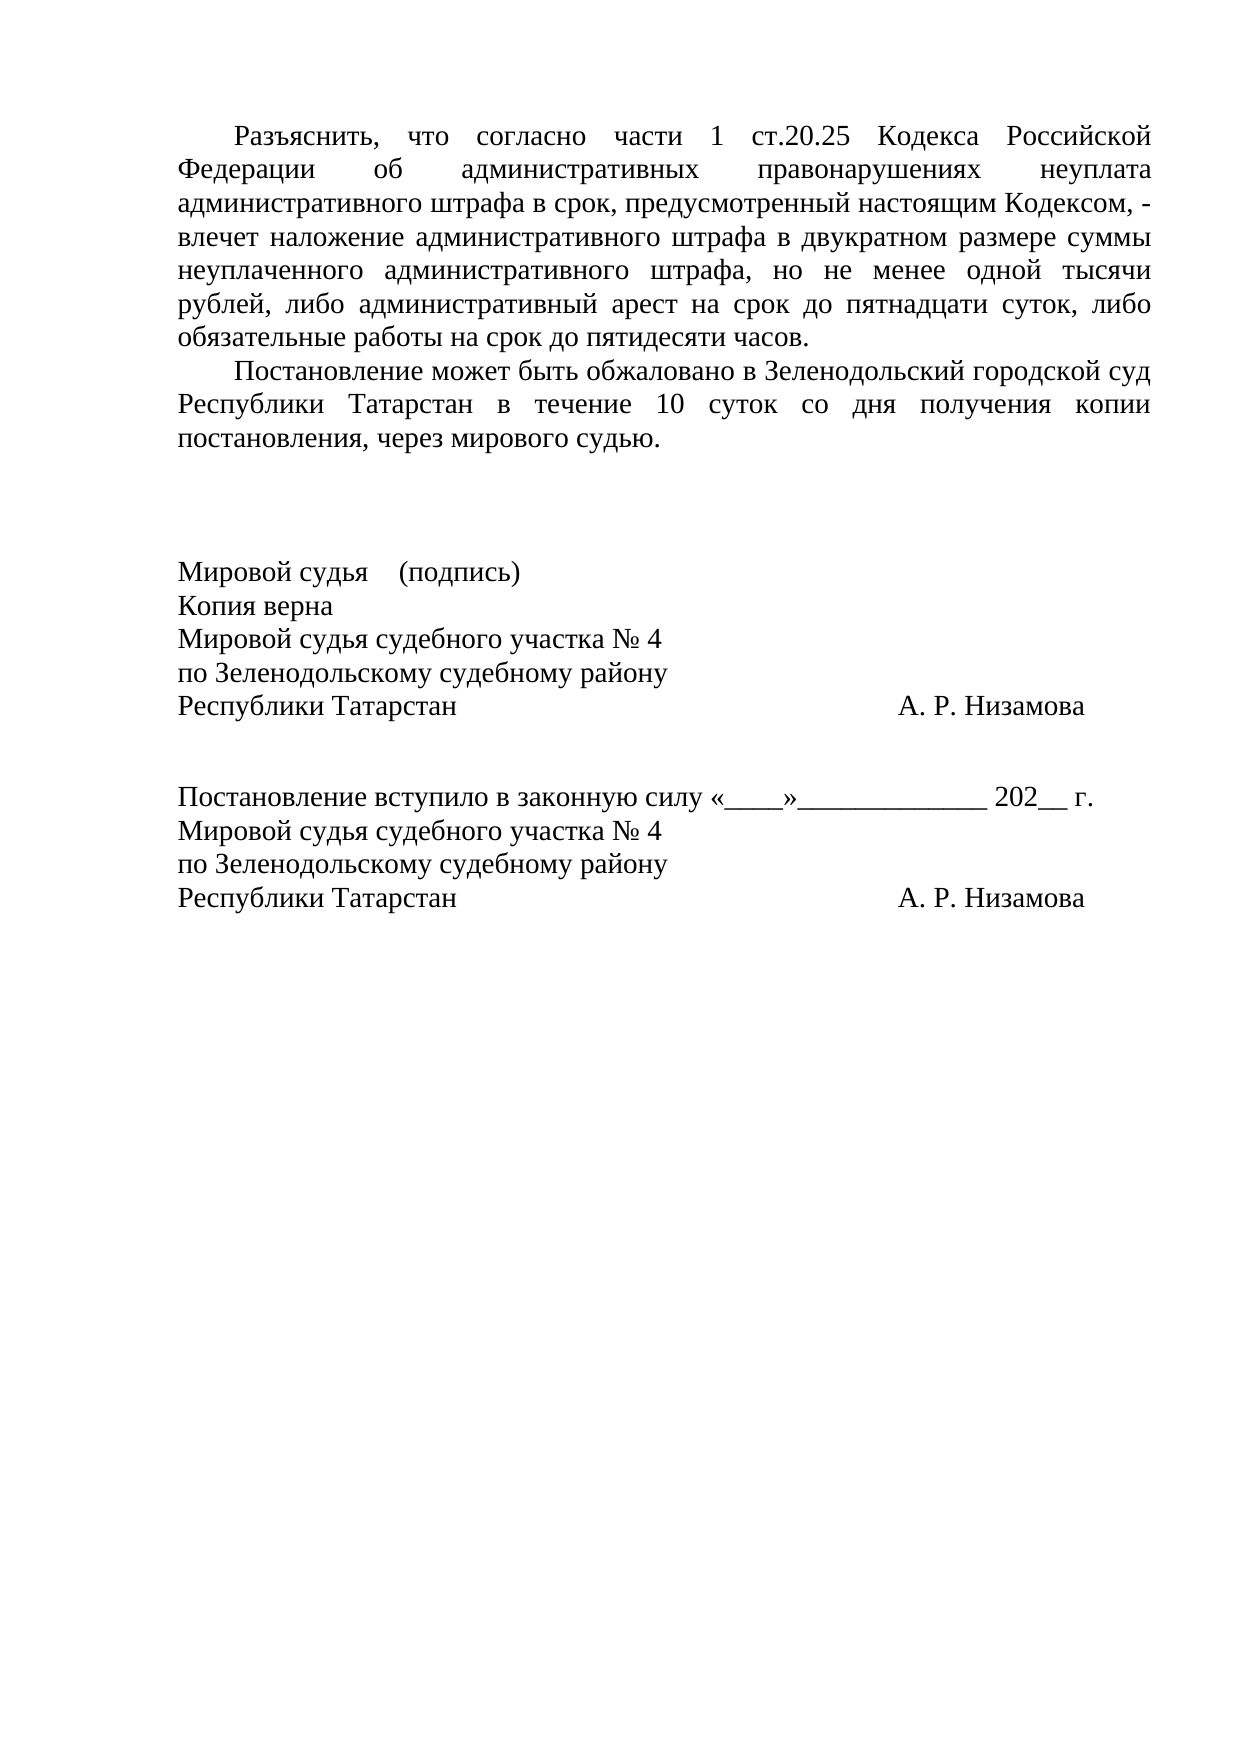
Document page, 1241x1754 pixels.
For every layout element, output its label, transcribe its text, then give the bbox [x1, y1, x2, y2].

text Республики Татарстан А. Р. Низамова [177, 880, 1152, 913]
text Постановление может быть обжаловано в Зеленодольский городской суд Республики Татарстан в течение 10 суток со дня получения копии постановления, через мирового судью. [177, 353, 1152, 453]
text по Зеленодольскому судебному району [177, 846, 1152, 880]
text Мировой судья (подпись) [177, 554, 1152, 588]
text Мировой судья судебного участка № 4 [177, 621, 1152, 655]
text Республики Татарстан А. Р. Низамова [177, 688, 1152, 722]
text Разъяснить, что согласно части 1 ст.20.25 Кодекса Российской Федерации об административных правонарушениях неуплата административного штрафа в срок, предусмотренный настоящим Кодексом, - влечет наложение административного штрафа в двукратном размере суммы неуплаченного административного штрафа, но не менее одной тысячи рублей, либо административный арест на срок до пятнадцати суток, либо обязательные работы на срок до пятидесяти часов. [177, 118, 1152, 353]
text по Зеленодольскому судебному району [177, 655, 1152, 688]
text Мировой судья судебного участка № 4 [177, 813, 1152, 846]
text Постановление вступило в законную силу «____»_____________ 202__ г. [177, 779, 1152, 813]
text Копия верна [177, 588, 1152, 621]
